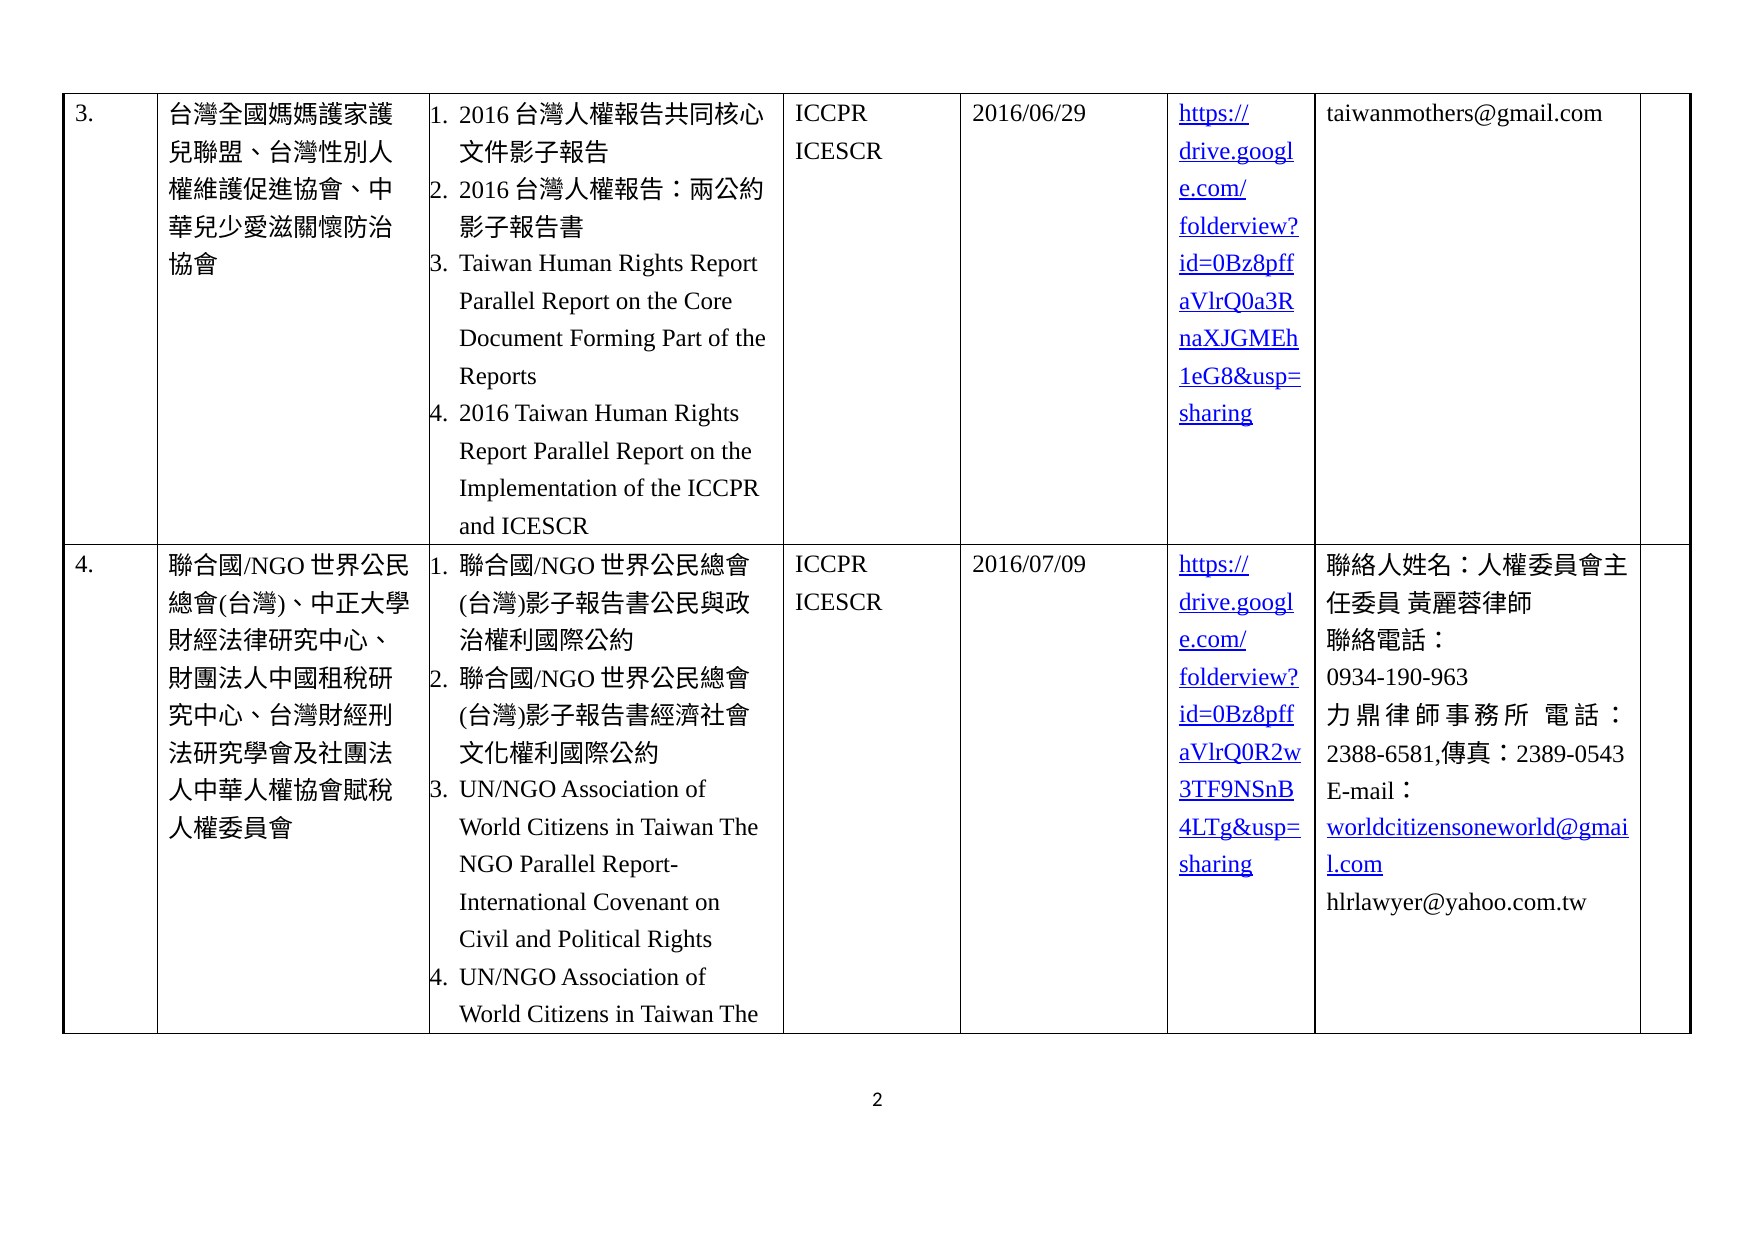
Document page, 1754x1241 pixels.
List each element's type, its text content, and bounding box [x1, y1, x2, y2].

table_cell [1641, 94, 1689, 544]
table_cell ICCPR ICESCR [784, 545, 960, 1033]
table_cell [430, 545, 783, 1033]
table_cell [1168, 545, 1314, 1033]
table_cell https://drive.google.com/folderview?id=0Bz8pffaVlrQ0a3RnaXJGMEh1eG8&usp=sharing [1168, 94, 1314, 544]
table_cell taiwanmothers@gmail.com [1316, 94, 1640, 544]
table_cell 2016/06/29 [961, 94, 1167, 544]
table_cell [1641, 545, 1689, 1033]
table_cell 台灣全國媽媽護家護兒聯盟、台灣性別人權維護促進協會、中華兒少愛滋關懷防治協會 [158, 94, 429, 544]
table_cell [158, 545, 429, 1033]
table_cell [65, 545, 157, 1033]
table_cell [1316, 545, 1640, 1033]
table_cell ICCPR ICESCR [784, 94, 960, 544]
table_cell 2016/07/09 [961, 545, 1167, 1033]
table_cell [65, 94, 157, 544]
table_cell 2016台灣人權報告共同核心文件影子報告 2016台灣人權報告：兩公約影子報告書 Taiwan Human Rights Report Parallel Report on the Core Document Forming Part of the Reports 2016 Taiwan Human Rights Report Parallel Report on the Implementation of the ICCPR and ICESCR [430, 94, 783, 544]
